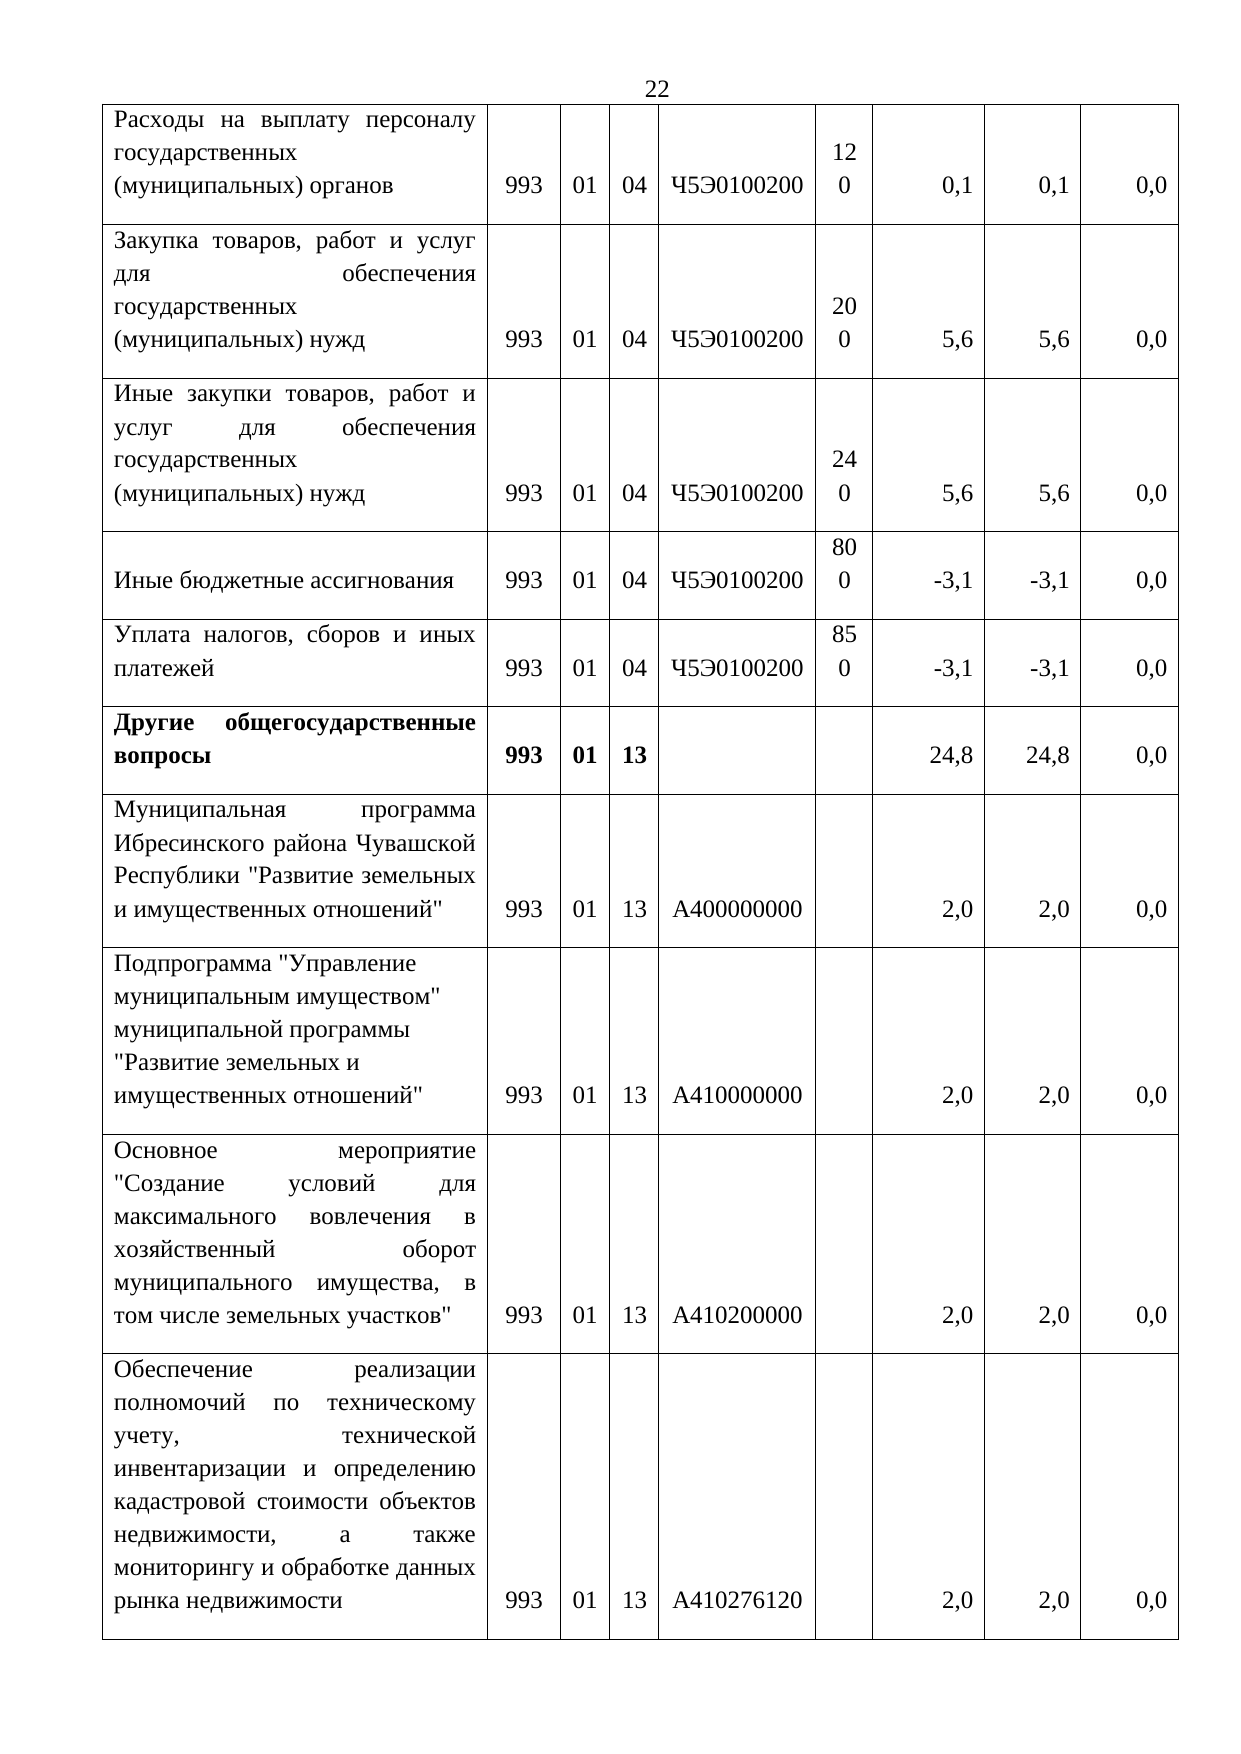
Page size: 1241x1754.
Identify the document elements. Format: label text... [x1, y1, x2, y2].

table_cell 2,0 [985, 1354, 1080, 1639]
table_cell 01 [561, 532, 609, 618]
table_cell 993 [488, 225, 560, 377]
table_cell 5,6 [873, 225, 984, 377]
table_cell 2,0 [985, 795, 1080, 947]
table_cell 993 [488, 1135, 560, 1353]
table_cell -3,1 [873, 532, 984, 618]
table_cell 2,0 [873, 795, 984, 947]
table_cell 993 [488, 707, 560, 793]
table_cell 0,0 [1081, 225, 1178, 377]
table_cell 24,8 [985, 707, 1080, 793]
table_cell А410276120 [659, 1354, 815, 1639]
table_cell Ч5Э0100200 [659, 620, 815, 706]
table_cell 0,0 [1081, 105, 1178, 224]
table_cell 850 [816, 620, 872, 706]
table_cell 993 [488, 795, 560, 947]
table_cell 01 [561, 707, 609, 793]
table_cell 2,0 [873, 1135, 984, 1353]
table_cell 0,0 [1081, 1354, 1178, 1639]
table_cell 0,0 [1081, 795, 1178, 947]
table_cell 13 [610, 1354, 658, 1639]
table_cell -3,1 [985, 620, 1080, 706]
table_cell [816, 1135, 872, 1353]
table_cell Другие общегосударственные вопросы [103, 707, 487, 793]
table_cell 01 [561, 1135, 609, 1353]
table_cell А410000000 [659, 948, 815, 1134]
table_cell Ч5Э0100200 [659, 225, 815, 377]
table_cell 0,1 [873, 105, 984, 224]
table_cell 04 [610, 379, 658, 531]
table_cell 800 [816, 532, 872, 618]
table_cell 13 [610, 1135, 658, 1353]
table_cell 5,6 [985, 379, 1080, 531]
table_cell А400000000 [659, 795, 815, 947]
table_cell 01 [561, 620, 609, 706]
table_cell [816, 795, 872, 947]
table_cell 04 [610, 105, 658, 224]
table_cell 993 [488, 105, 560, 224]
table_cell 01 [561, 379, 609, 531]
table_cell 0,0 [1081, 1135, 1178, 1353]
table_cell Закупка товаров, работ и услуг для обеспечения государственных (муниципальных) нужд [103, 225, 487, 377]
table_cell 01 [561, 795, 609, 947]
table_cell 993 [488, 1354, 560, 1639]
table_cell 13 [610, 795, 658, 947]
table_cell 01 [561, 948, 609, 1134]
table_cell 13 [610, 707, 658, 793]
table_cell Ч5Э0100200 [659, 532, 815, 618]
table_cell Иные бюджетные ассигнования [103, 532, 487, 618]
table_cell 5,6 [985, 225, 1080, 377]
table_cell 2,0 [873, 1354, 984, 1639]
table_cell Ч5Э0100200 [659, 379, 815, 531]
table_cell 993 [488, 532, 560, 618]
table_cell 01 [561, 105, 609, 224]
table_cell 120 [816, 105, 872, 224]
table_cell 01 [561, 225, 609, 377]
table_cell 04 [610, 225, 658, 377]
table_cell 0,0 [1081, 379, 1178, 531]
table_cell 993 [488, 379, 560, 531]
table_cell Расходы на выплату персоналу государственных (муниципальных) органов [103, 105, 487, 224]
table_cell 24,8 [873, 707, 984, 793]
table_cell 13 [610, 948, 658, 1134]
table_cell -3,1 [873, 620, 984, 706]
table_cell 240 [816, 379, 872, 531]
table_cell 200 [816, 225, 872, 377]
table_cell 993 [488, 948, 560, 1134]
table_cell 0,0 [1081, 532, 1178, 618]
table_cell Муниципальная программа Ибресинского района Чувашской Республики "Развитие земельных и имущественных отношений" [103, 795, 487, 947]
table_cell А410200000 [659, 1135, 815, 1353]
table_cell 04 [610, 532, 658, 618]
table_cell [816, 948, 872, 1134]
table_cell Иные закупки товаров, работ и услуг для обеспечения государственных (муниципальных) нужд [103, 379, 487, 531]
table_cell Обеспечение реализации полномочий по техническому учету, технической инвентаризации и определению кадастровой стоимости объектов недвижимости, а также мониторингу и обработке данных рынка недвижимости [103, 1354, 487, 1639]
table_cell 2,0 [873, 948, 984, 1134]
table_cell Ч5Э0100200 [659, 105, 815, 224]
table_cell 5,6 [873, 379, 984, 531]
table_cell 993 [488, 620, 560, 706]
table_cell 04 [610, 620, 658, 706]
table_cell 01 [561, 1354, 609, 1639]
table_cell Уплата налогов, сборов и иных платежей [103, 620, 487, 706]
table_cell [659, 707, 815, 793]
table_cell 0,0 [1081, 620, 1178, 706]
table_cell 0,0 [1081, 707, 1178, 793]
table_cell Подпрограмма "Управление муниципальным имуществом" муниципальной программы "Развитие земельных и имущественных отношений" [103, 948, 487, 1134]
table_cell -3,1 [985, 532, 1080, 618]
table_cell 0,0 [1081, 948, 1178, 1134]
table_cell 0,1 [985, 105, 1080, 224]
table_cell Основное мероприятие "Создание условий для максимального вовлечения в хозяйственный оборот муниципального имущества, в том числе земельных участков" [103, 1135, 487, 1353]
table_cell 2,0 [985, 1135, 1080, 1353]
table_cell 2,0 [985, 948, 1080, 1134]
table_cell [816, 1354, 872, 1639]
table_cell [816, 707, 872, 793]
